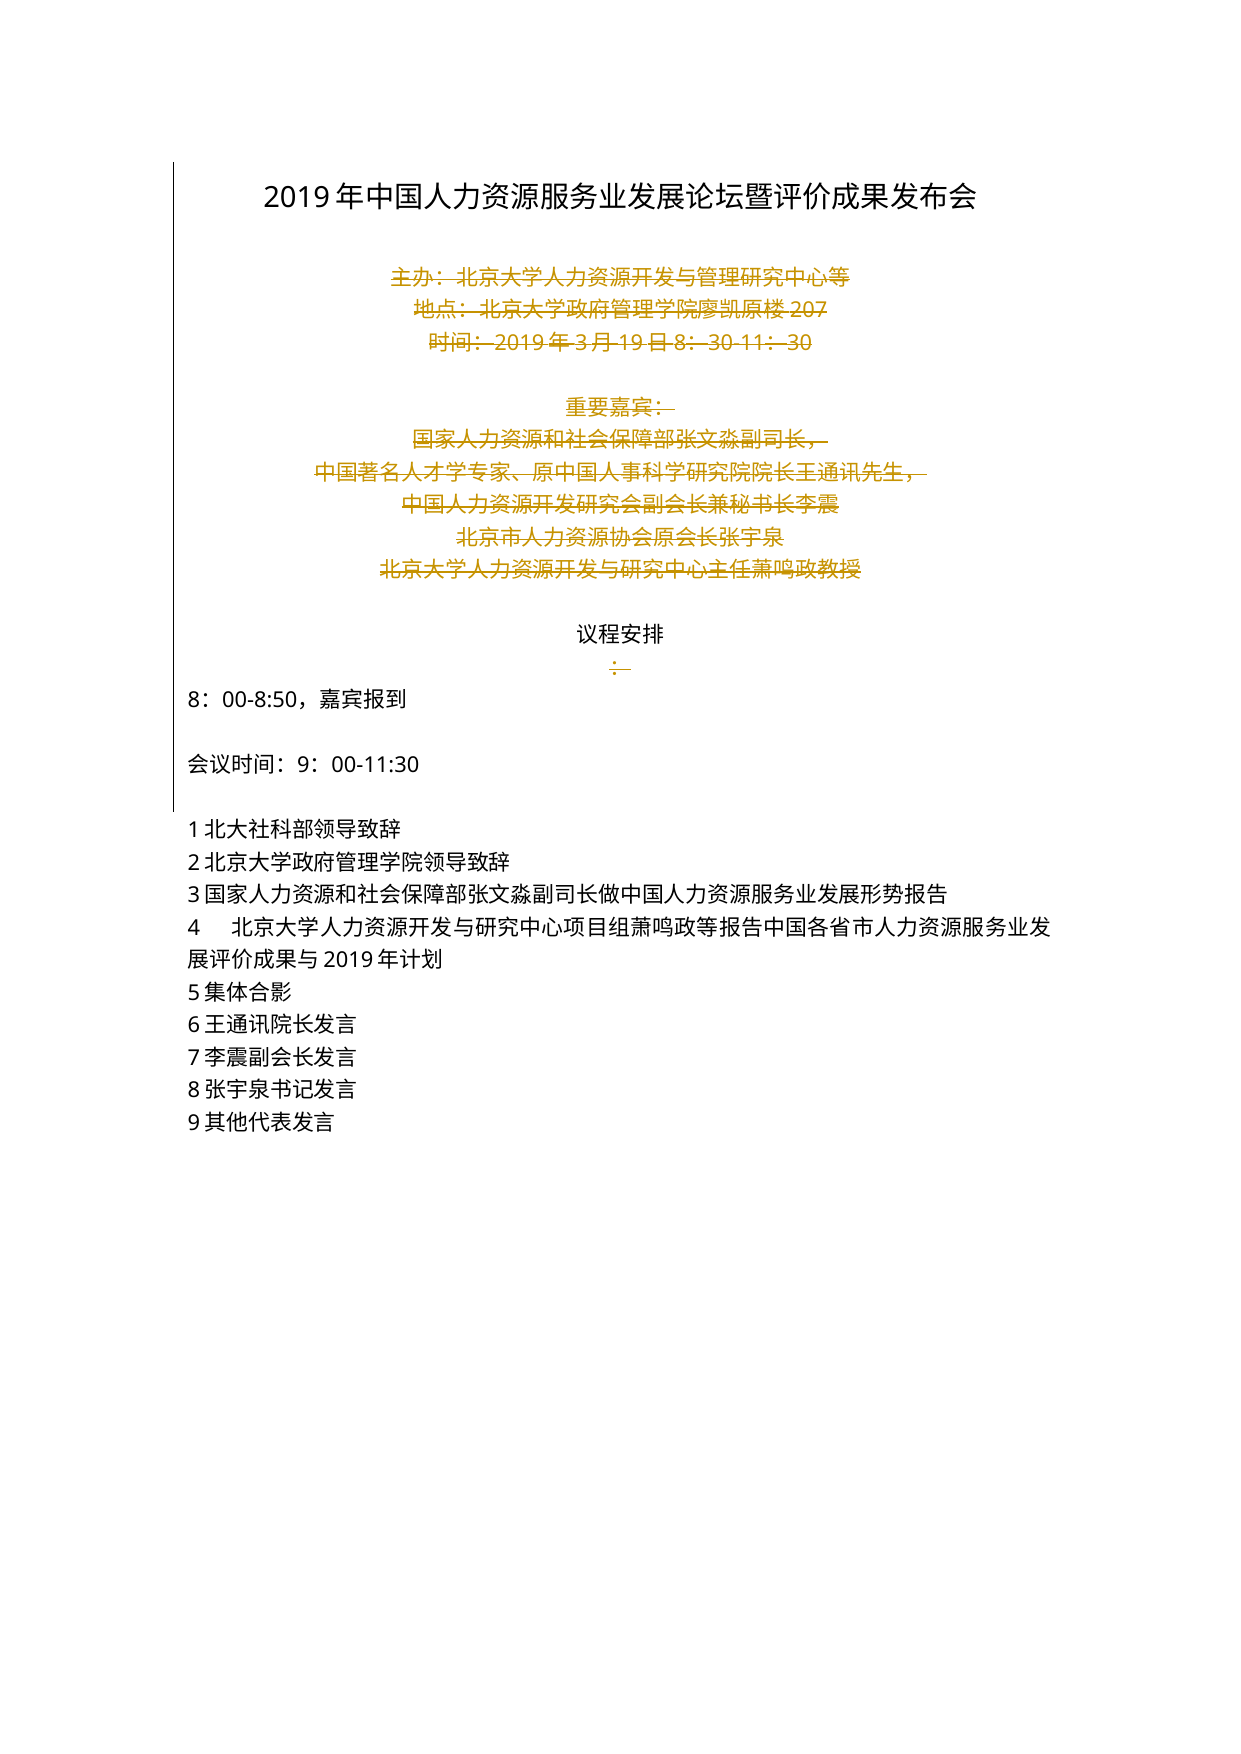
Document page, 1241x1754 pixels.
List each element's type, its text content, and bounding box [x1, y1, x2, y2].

text 8：00-8:50，嘉宾报到 [187, 682, 1053, 714]
text 6王通讯院长发言 [187, 1007, 1053, 1039]
text 1北大社科部领导致辞 [187, 812, 1053, 844]
text 议程安排 [187, 617, 1053, 649]
text 会议时间：9：00-11:30 [187, 747, 1053, 779]
text 5集体合影 [187, 974, 1053, 1007]
text 8张宇泉书记发言 [187, 1072, 1053, 1104]
text 7李震副会长发言 [187, 1039, 1053, 1072]
text 2北京大学政府管理学院领导致辞 [187, 844, 1053, 877]
text 9其他代表发言 [187, 1104, 1053, 1137]
text 3国家人力资源和社会保障部张文淼副司长做中国人力资源服务业发展形势报告 [187, 877, 1053, 909]
text 4 北京大学人力资源开发与研究中心项目组萧鸣政等报告中国各省市人力资源服务业发展评价成果与2019年计划 [187, 909, 1053, 974]
